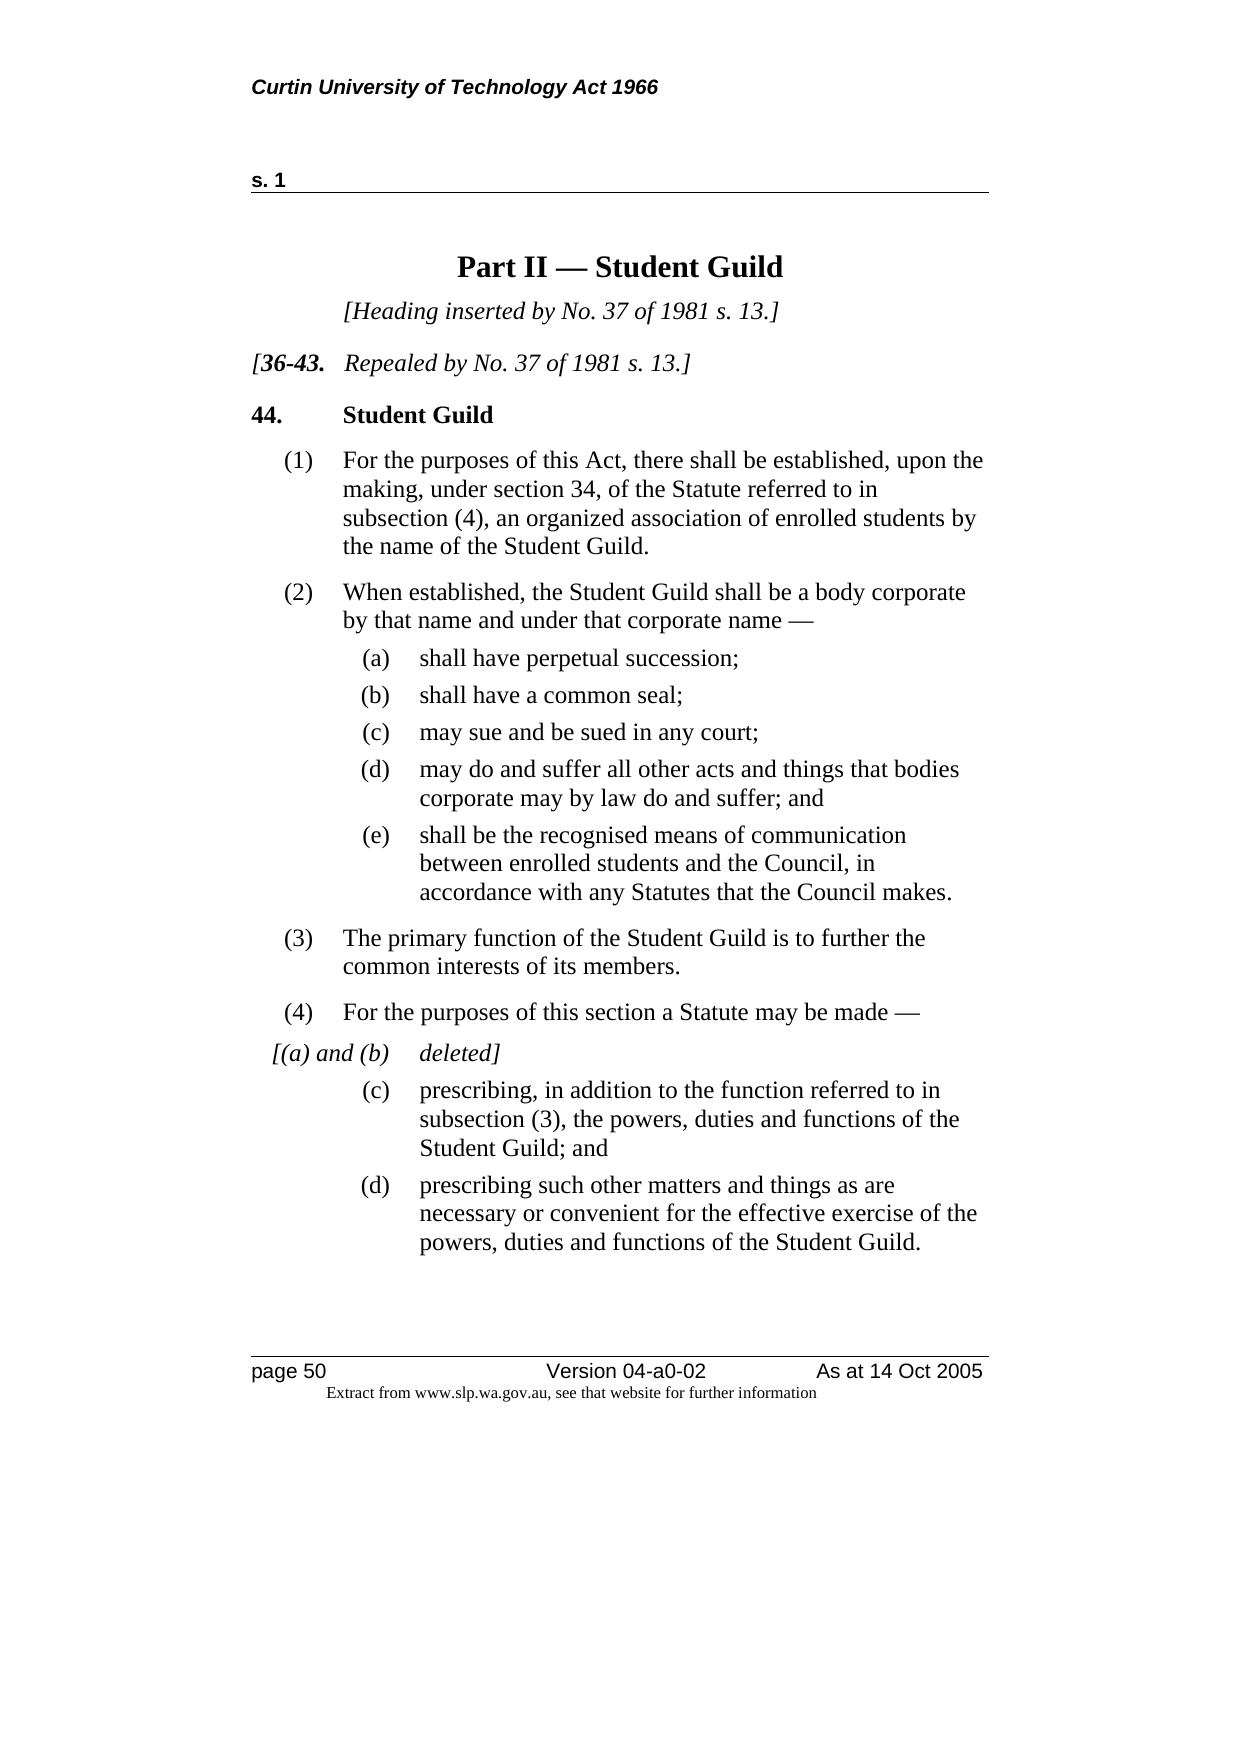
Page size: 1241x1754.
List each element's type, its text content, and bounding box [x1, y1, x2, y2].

text (d) may do and suffer all other acts and things that bodies corporate may by law do and suffer; and [251, 754, 989, 811]
subtitle 44. Student Guild [251, 400, 989, 428]
subtitle [Heading inserted by No. 37 of 1981 s. 13.] [251, 296, 989, 325]
text [36-43. Repealed by No. 37 of 1981 s. 13.] [251, 348, 989, 377]
text (e) shall be the recognised means of communication between enrolled students and the Council, in accordance with any Statutes that the Council makes. [251, 820, 989, 906]
text (a) shall have perpetual succession; [251, 643, 989, 671]
text (2) When established, the Student Guild shall be a body corporate by that name and under that corporate name — [251, 577, 989, 634]
text (c) prescribing, in addition to the function referred to in subsection (3), the powers, duties and functions of the Student Guild; and [251, 1075, 989, 1161]
text (d) prescribing such other matters and things as are necessary or convenient for the effective exercise of the powers, duties and functions of the Student Guild. [251, 1170, 989, 1256]
text (b) shall have a common seal; [251, 680, 989, 708]
subtitle Part II — Student Guild [251, 248, 989, 284]
text (1) For the purposes of this Act, there shall be established, upon the making, under section 34, of the Statute referred to in subsection (4), an organized association of enrolled students by the name of the Student Guild. [251, 445, 989, 560]
text (c) may sue and be sued in any court; [251, 717, 989, 746]
text (3) The primary function of the Student Guild is to further the common interests of its members. [251, 923, 989, 980]
text (4) For the purposes of this section a Statute may be made — [251, 997, 989, 1026]
text [(a) and (b) deleted] [251, 1038, 989, 1067]
